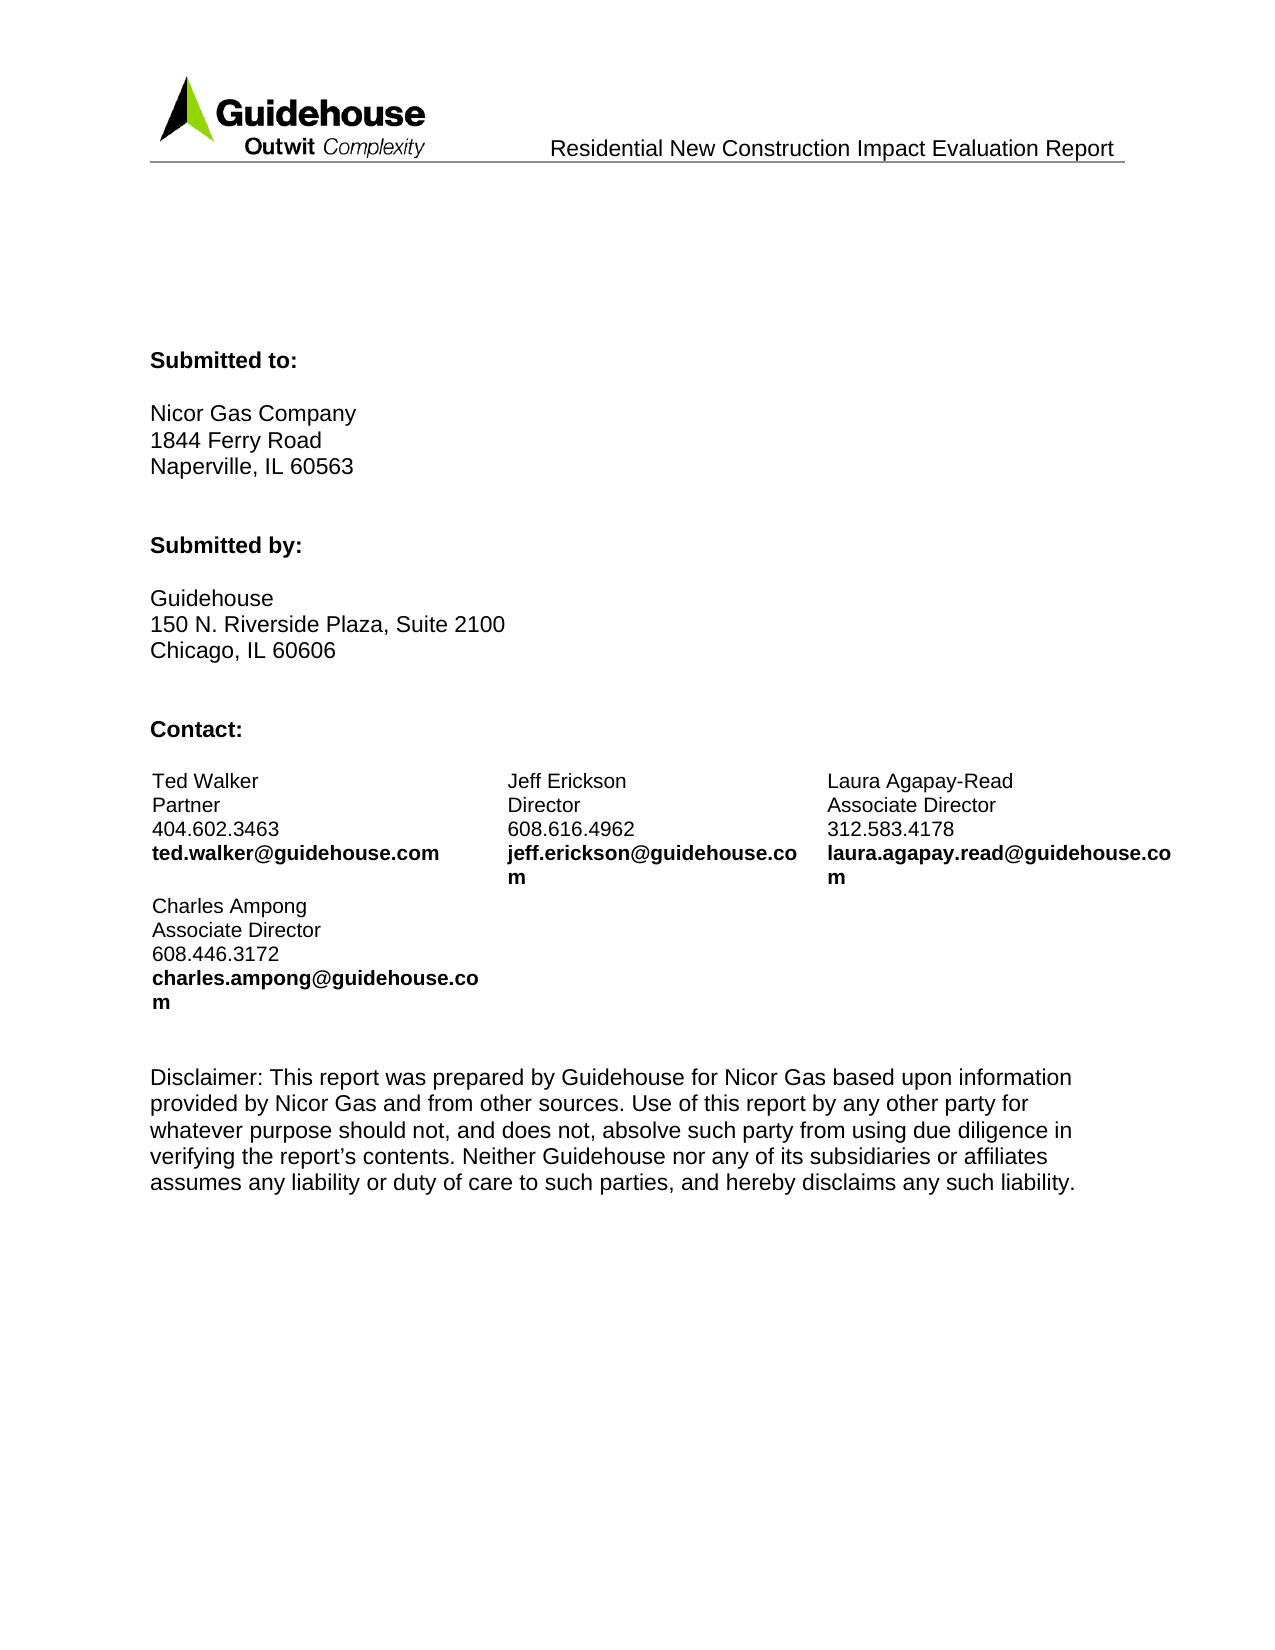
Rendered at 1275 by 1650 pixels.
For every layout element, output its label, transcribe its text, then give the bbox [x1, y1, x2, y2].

text Guidehouse [150, 585, 1125, 611]
text Naperville, IL 60563 [150, 453, 1125, 479]
text Submitted to: [150, 347, 1125, 374]
text Chicago, IL 60606 [150, 637, 1125, 664]
table_header Ted Walker Partner 404.602.3463 ted.walker@guidehouse.com Charles Ampong Associate Director 608.446.3172 charles.ampong@guidehouse.com [141, 769, 496, 1064]
text Contact: [150, 716, 1125, 743]
text Disclaimer: This report was prepared by Guidehouse for Nicor Gas based upon information provided by Nicor Gas and from other sources. Use of this report by any other party for whatever purpose should not, and does not, absolve such party from using due diligence in verifying the report’s contents. Neither Guidehouse nor any of its subsidiaries or affiliates assumes any liability or duty of care to such parties, and hereby disclaims any such liability. [150, 1064, 1125, 1196]
text 150 N. Riverside Plaza, Suite 2100 [150, 611, 1125, 637]
text Submitted by: [150, 532, 1125, 558]
text Nicor Gas Company [150, 400, 1125, 427]
table_header Jeff Erickson Director 608.616.4962 jeff.erickson@guidehouse.com [496, 769, 816, 1064]
text 1844 Ferry Road [150, 427, 1125, 453]
table_header Laura Agapay-Read Associate Director 312.583.4178 laura.agapay.read@guidehouse.com [816, 769, 1188, 1064]
picture [156, 75, 427, 161]
